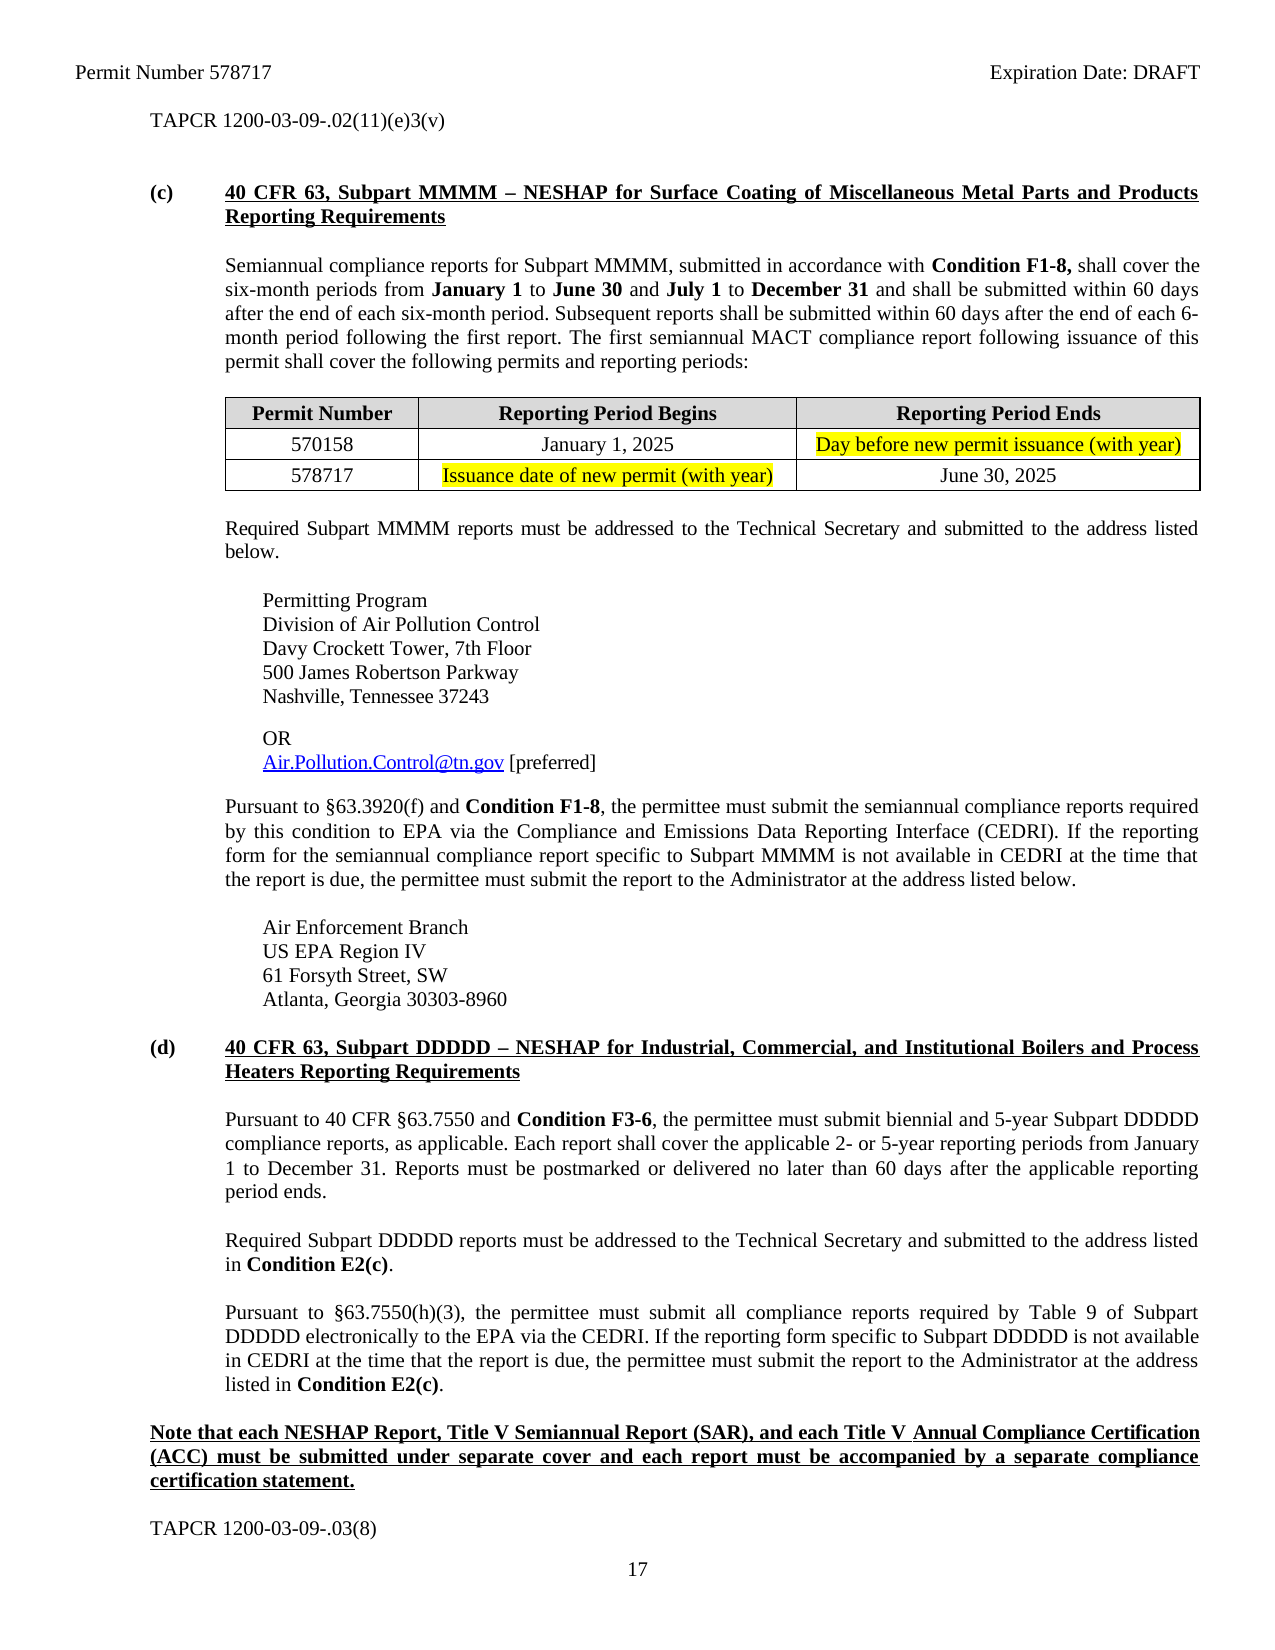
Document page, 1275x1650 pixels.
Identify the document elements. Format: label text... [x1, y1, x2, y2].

text Permitting Program [262, 588, 1200, 612]
text Note that each NESHAP Report, Title V Semiannual Report (SAR), and each Title V Annual Compliance Certification (ACC) must be submitted under separate cover and each report must be accompanied by a separate compliance certification statement. [150, 1420, 1200, 1441]
text Note that each NESHAP Report, Title V Semiannual Report (SAR), and each Title V Annual Compliance Certification (ACC) must be submitted under separate cover and each report must be accompanied by a separate compliance certification statement. [150, 1442, 1200, 1465]
text TAPCR 1200-03-09-.02(11)(e)3(v) [150, 108, 1200, 132]
text Pursuant to 40 CFR §63.7550 and Condition F3-6, the permittee must submit biennial and 5-year Subpart DDDDD compliance reports, as applicable. Each report shall cover the applicable 2- or 5-year reporting periods from January 1 to December 31. Reports must be postmarked or delivered no later than 60 days after the applicable reporting period ends. [225, 1107, 1200, 1203]
table_cell 570158 [226, 429, 418, 459]
text Air.Pollution.Control@tn.gov [preferred] [262, 749, 1200, 774]
table_header Permit Number [226, 398, 418, 428]
text Division of Air Pollution Control [262, 612, 1200, 636]
text Air Enforcement Branch [262, 915, 1200, 939]
text Atlanta, Georgia 30303-8960 [262, 987, 1200, 1011]
table_cell 578717 [226, 460, 418, 490]
text OR [262, 729, 1200, 749]
table_cell June 30, 2025 [797, 460, 1199, 490]
text Note that each NESHAP Report, Title V Semiannual Report (SAR), and each Title V Annual Compliance Certification (ACC) must be submitted under separate cover and each report must be accompanied by a separate compliance certification statement. [150, 1466, 1200, 1492]
text 500 James Robertson Parkway [262, 660, 1200, 684]
list Semiannual compliance reports for Subpart MMMM, submitted in accordance with Condition F1-8, shall cover the six-month periods from January 1 to June 30 and July 1 to December 31 and shall be submitted within 60 days after the end of each six-month period. Subsequent reports shall be submitted within 60 days after the end of each 6-month period following the first report. The first semiannual MACT compliance report following issuance of this permit shall cover the following permits and reporting periods: [225, 252, 1200, 373]
text US EPA Region IV [262, 939, 1200, 963]
text Davy Crockett Tower, 7th Floor [262, 636, 1200, 660]
text Required Subpart MMMM reports must be addressed to the Technical Secretary and submitted to the address listed below. [225, 515, 1200, 563]
text Pursuant to §63.3920(f) and Condition F1-8, the permittee must submit the semiannual compliance reports required by this condition to EPA via the Compliance and Emissions Data Reporting Interface (CEDRI). If the reporting form for the semiannual compliance report specific to Subpart MMMM is not available in CEDRI at the time that the report is due, the permittee must submit the report to the Administrator at the address listed below. [225, 794, 1200, 891]
text Nashville, Tennessee 37243 [262, 684, 1200, 708]
table_cell January 1, 2025 [419, 429, 796, 459]
text Required Subpart DDDDD reports must be addressed to the Technical Secretary and submitted to the address listed in Condition E2(c). [225, 1228, 1200, 1276]
text 61 Forsyth Street, SW [262, 963, 1200, 987]
table_cell Issuance date of new permit (with year) [419, 460, 796, 490]
text (d) 40 CFR 63, Subpart DDDDD – NESHAP for Industrial, Commercial, and Institutional Boilers and Process Heaters Reporting Requirements [150, 1035, 1200, 1083]
text (c) 40 CFR 63, Subpart MMMM – NESHAP for Surface Coating of Miscellaneous Metal Parts and Products Reporting Requirements [150, 180, 1200, 228]
table_cell Day before new permit issuance (with year) [797, 429, 1199, 459]
table_header Reporting Period Ends [797, 398, 1199, 428]
table_header Reporting Period Begins [419, 398, 796, 428]
text Pursuant to §63.7550(h)(3), the permittee must submit all compliance reports required by Table 9 of Subpart DDDDD electronically to the EPA via the CEDRI. If the reporting form specific to Subpart DDDDD is not available in CEDRI at the time that the report is due, the permittee must submit the report to the Administrator at the address listed in Condition E2(c). [150, 1300, 1200, 1396]
text TAPCR 1200-03-09-.03(8) [75, 1516, 1200, 1540]
